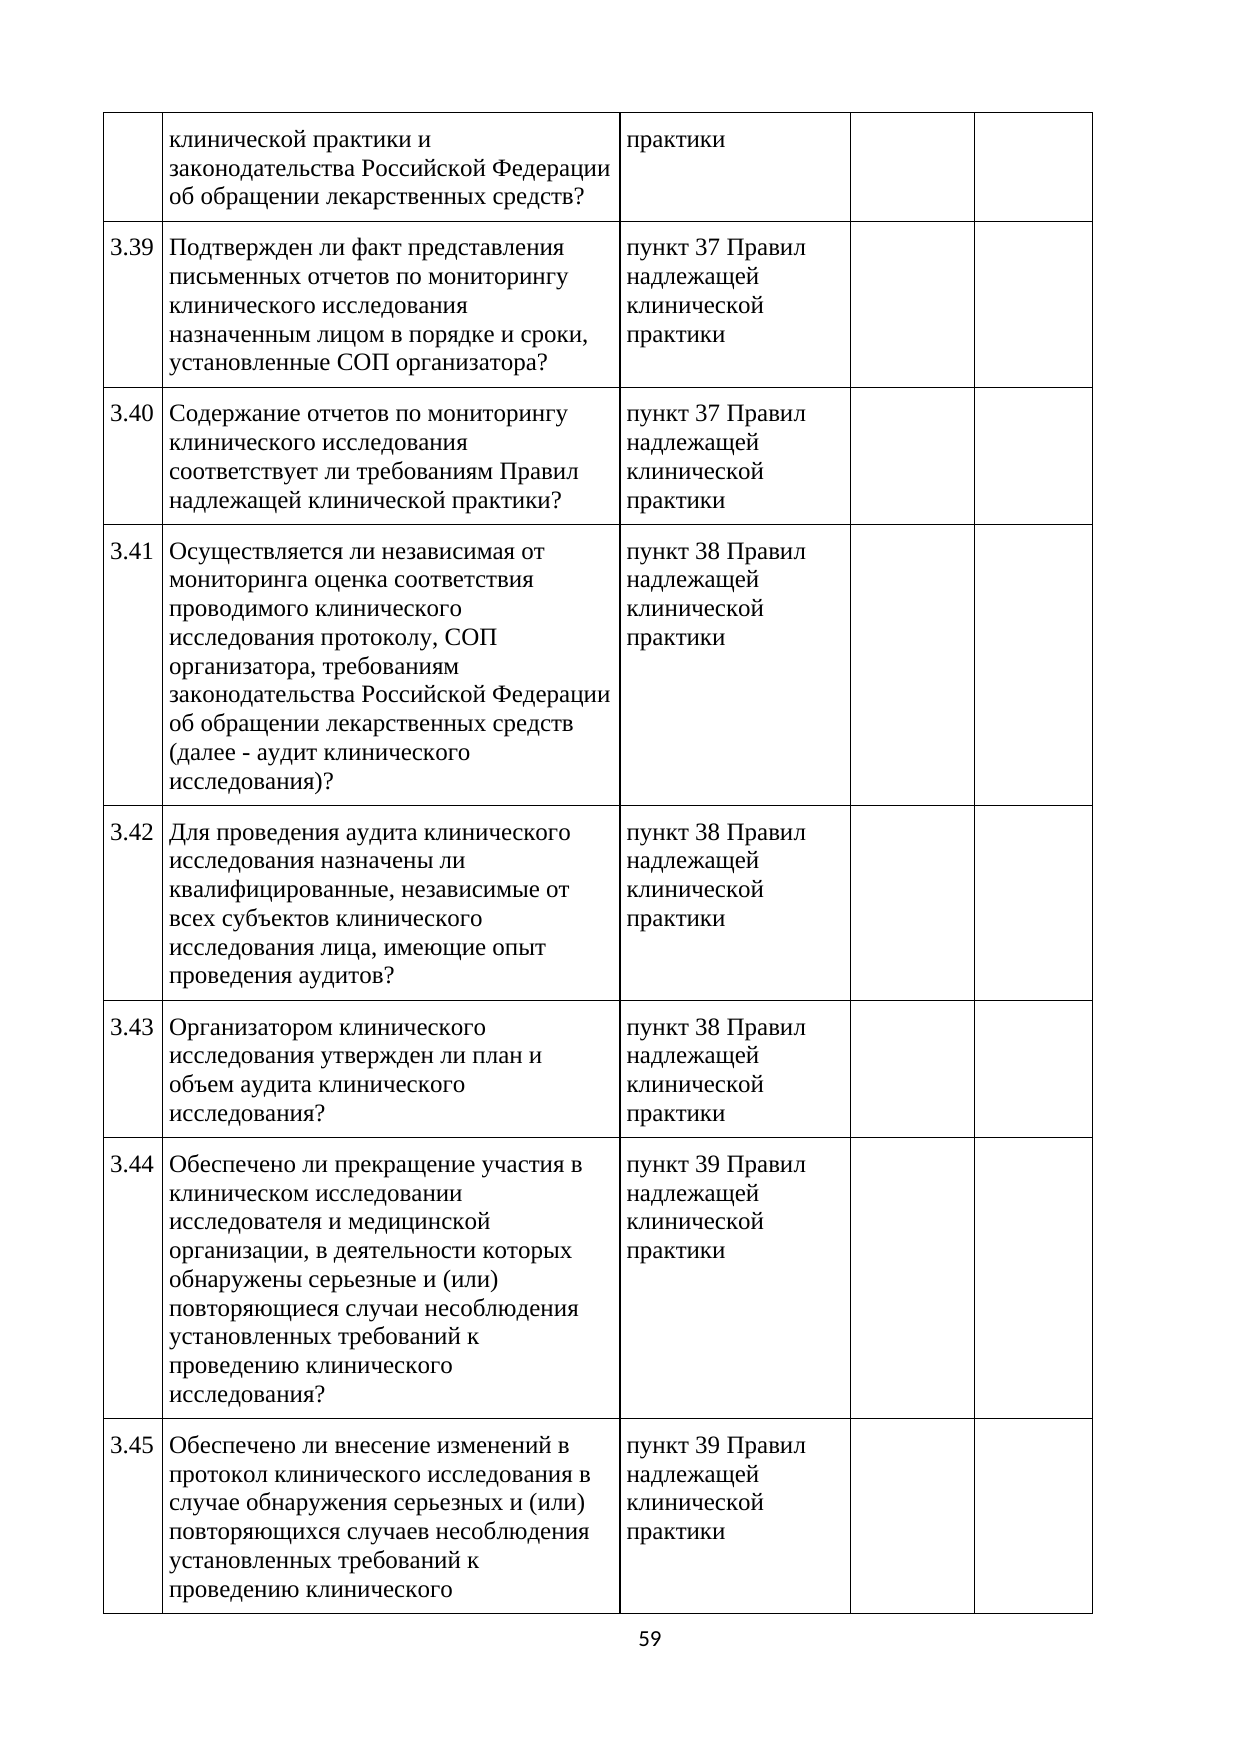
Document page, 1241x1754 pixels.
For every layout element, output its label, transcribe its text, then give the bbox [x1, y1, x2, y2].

table_cell 3.44 [104, 1138, 162, 1418]
table_cell 3.41 [104, 525, 162, 805]
table_cell пункт 39 Правил надлежащей клинической практики [621, 1138, 850, 1418]
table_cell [163, 1419, 619, 1613]
table_cell [851, 222, 974, 387]
table_cell [851, 1419, 974, 1613]
table_cell [851, 1001, 974, 1137]
table_cell пункт 37 Правил надлежащей клинической практики [621, 388, 850, 524]
table_cell [851, 1138, 974, 1418]
table_cell пункт 38 Правил надлежащей клинической практики [621, 806, 850, 1000]
table_cell пункт 37 Правил надлежащей клинической практики [621, 222, 850, 387]
table_cell [975, 1138, 1092, 1418]
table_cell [621, 1419, 850, 1613]
table_cell Обеспечено ли прекращение участия в клиническом исследовании исследователя и медицинской организации, в деятельности которых обнаружены серьезные и (или) повторяющиеся случаи несоблюдения установленных требований к проведению клинического исследования? [163, 1138, 619, 1418]
table_cell [851, 525, 974, 805]
table_cell 3.45 [104, 1419, 162, 1613]
table_cell [851, 113, 974, 221]
table_cell Осуществляется ли независимая от мониторинга оценка соответствия проводимого клинического исследования протоколу, СОП организатора, требованиям законодательства Российской Федерации об обращении лекарственных средств (далее - аудит клинического исследования)? [163, 525, 619, 805]
table_cell Подтвержден ли факт представления письменных отчетов по мониторингу клинического исследования назначенным лицом в порядке и сроки, установленные СОП организатора? [163, 222, 619, 387]
table_cell [975, 525, 1092, 805]
table_cell пункт 38 Правил надлежащей клинической практики [621, 525, 850, 805]
table_cell [975, 806, 1092, 1000]
table_cell Организатором клинического исследования утвержден ли план и объем аудита клинического исследования? [163, 1001, 619, 1137]
table_cell [975, 1419, 1092, 1613]
table_cell [851, 806, 974, 1000]
table_cell [975, 388, 1092, 524]
table_cell [851, 388, 974, 524]
table_cell 3.43 [104, 1001, 162, 1137]
table_cell пункт 38 Правил надлежащей клинической практики [621, 1001, 850, 1137]
table_cell Содержание отчетов по мониторингу клинического исследования соответствует ли требованиям Правил надлежащей клинической практики? [163, 388, 619, 524]
table_cell Для проведения аудита клинического исследования назначены ли квалифицированные, независимые от всех субъектов клинического исследования лица, имеющие опыт проведения аудитов? [163, 806, 619, 1000]
table_cell 3.42 [104, 806, 162, 1000]
table_cell [975, 222, 1092, 387]
table_cell 3.39 [104, 222, 162, 387]
table_cell [975, 113, 1092, 221]
table_cell 3.40 [104, 388, 162, 524]
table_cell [163, 113, 619, 221]
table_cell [621, 113, 850, 221]
table_cell [975, 1001, 1092, 1137]
